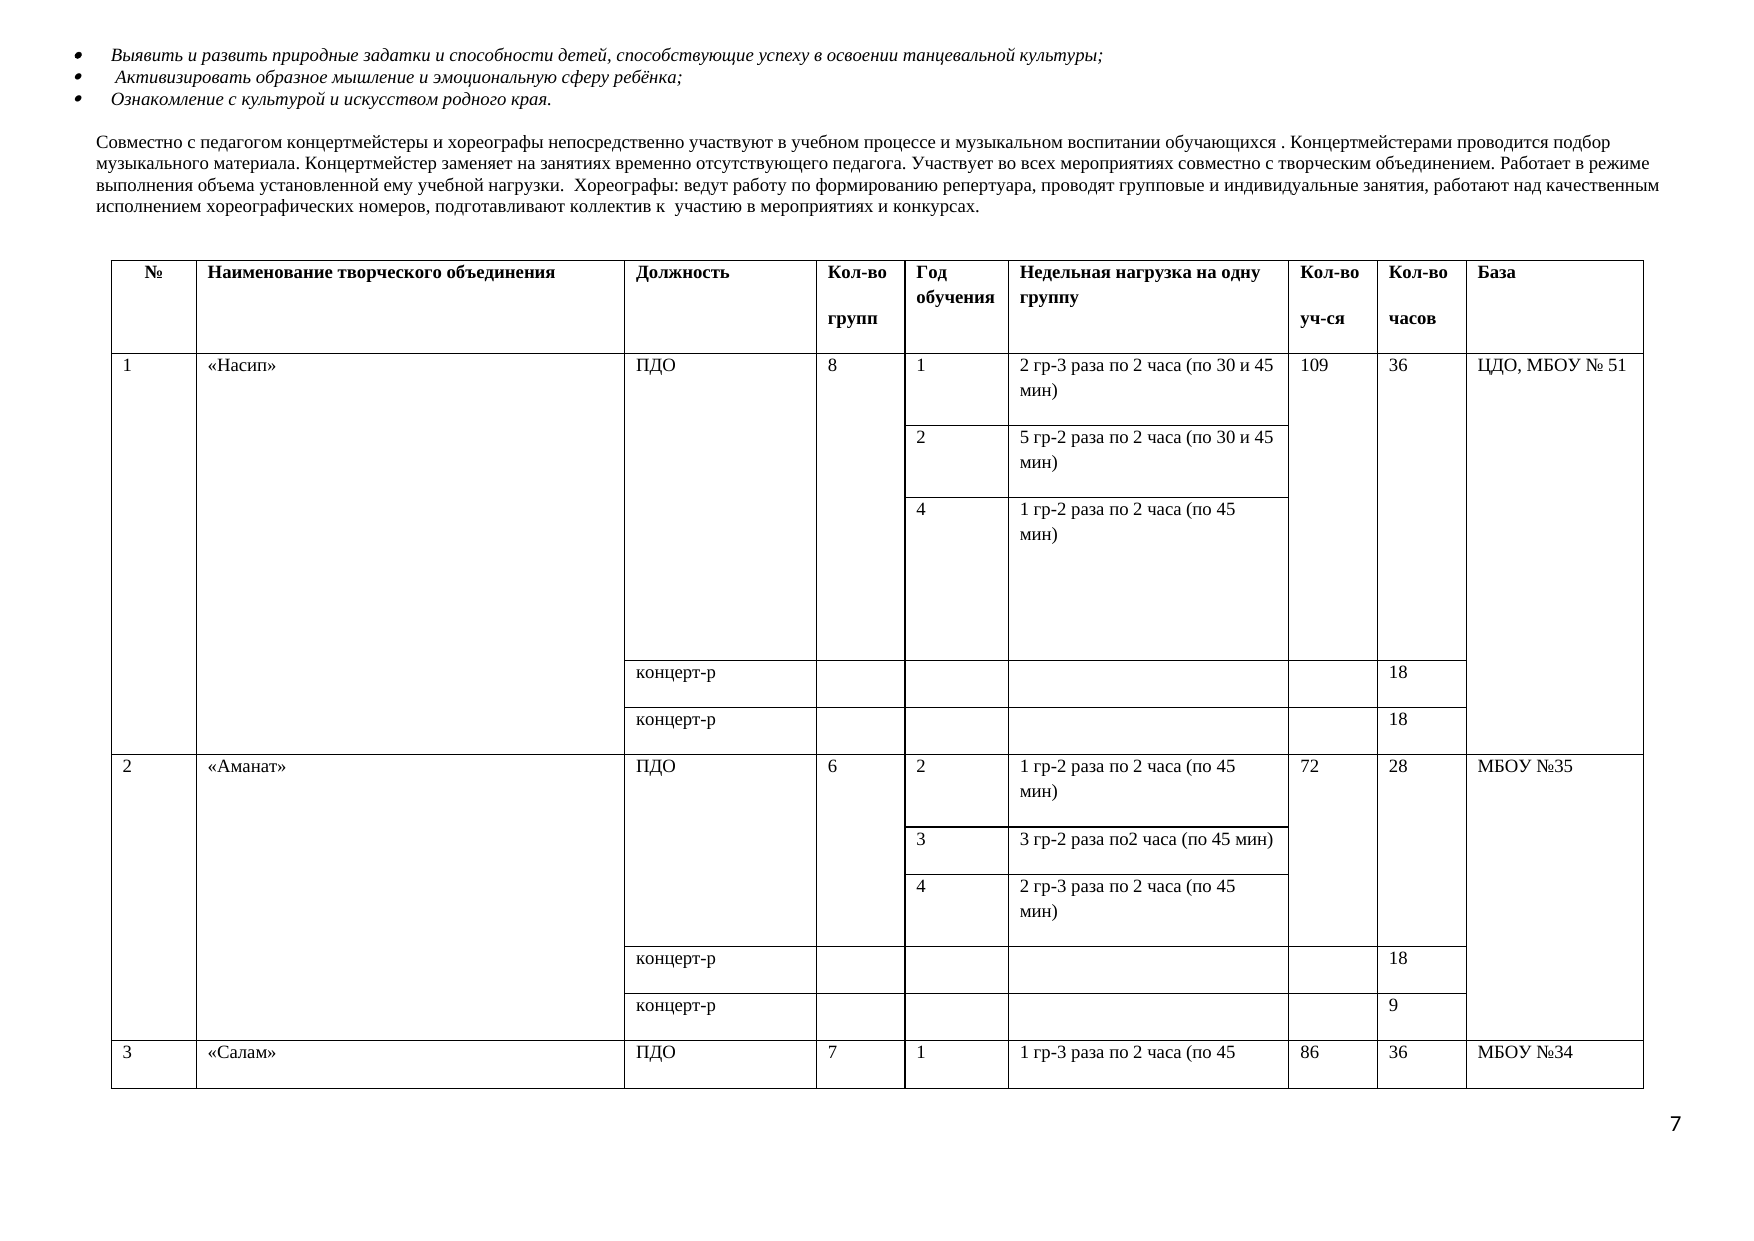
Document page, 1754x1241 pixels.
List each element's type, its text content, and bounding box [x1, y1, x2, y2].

table_cell 3 [112, 1041, 196, 1088]
list Ознакомление с культурой и искусством родного края. [73, 87, 1655, 109]
table_cell ПДО [625, 1041, 816, 1088]
table_header Кол-во часов [1378, 261, 1466, 353]
table_cell 2 [906, 426, 1008, 497]
table_cell [1289, 994, 1377, 1040]
table_cell концерт-р [625, 708, 816, 754]
table_cell 109 [1289, 354, 1377, 660]
table_cell 1 гр-2 раза по 2 часа (по 45 мин) [1009, 755, 1288, 826]
table_cell [1289, 708, 1377, 754]
table_cell [1009, 947, 1288, 993]
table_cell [1009, 1041, 1288, 1088]
table_cell 1 [906, 1041, 1008, 1088]
list Активизировать образное мышление и эмоциональную сферу ребёнка; [73, 66, 1655, 87]
table_cell 18 [1378, 661, 1466, 707]
table_cell «Аманат» [197, 755, 624, 1040]
table_cell 1 гр-2 раза по 2 часа (по 45 мин) [1009, 498, 1288, 660]
table_cell 4 [906, 498, 1008, 660]
table_cell [906, 708, 1008, 754]
table_cell 18 [1378, 947, 1466, 993]
table_cell концерт-р [625, 661, 816, 707]
table_header Год обучения [906, 261, 1008, 353]
table_cell 3 [906, 828, 1008, 874]
table_cell ПДО [625, 354, 816, 660]
table_cell 1 [112, 354, 196, 754]
table_header Кол-во групп [817, 261, 904, 353]
table_cell 28 [1378, 755, 1466, 946]
table_cell [906, 947, 1008, 993]
table_header Должность [625, 261, 816, 353]
table_cell 5 гр-2 раза по 2 часа (по 30 и 45 мин) [1009, 426, 1288, 497]
table_cell 36 [1378, 1041, 1466, 1088]
table_cell [1009, 994, 1288, 1040]
table_cell ЦДО, МБОУ № 51 [1467, 354, 1643, 754]
table_cell «Насип» [197, 354, 624, 754]
table_cell 7 [817, 1041, 904, 1088]
table_cell МБОУ №35 [1467, 755, 1643, 1040]
table_cell 3 гр-2 раза по2 часа (по 45 мин) [1009, 828, 1288, 874]
table_header Недельная нагрузка на одну группу [1009, 261, 1288, 353]
table_cell концерт-р [625, 994, 816, 1040]
table_cell 1 [906, 354, 1008, 425]
table_header Наименование творческого объединения [197, 261, 624, 353]
text Совместно с педагогом концертмейстеры и хореографы непосредственно участвуют в учебном процессе и музыкальном воспитании обучающихся . Концертмейстерами проводится подбор музыкального материала. Концертмейстер заменяет на занятиях временно отсутствующего педагога. Участвует во всех мероприятиях совместно с творческим объединением. Работает в режиме выполнения объема установленной ему учебной нагрузки. Хореографы: ведут работу по формированию репертуара, проводят групповые и индивидуальные занятия, работают над качественным исполнением хореографических номеров, подготавливают коллектив к участию в мероприятиях и конкурсах. [96, 131, 1681, 217]
table_cell 4 [906, 875, 1008, 946]
table_cell 2 [112, 755, 196, 1040]
table_cell [817, 994, 904, 1040]
table_cell 2 гр-3 раза по 2 часа (по 30 и 45 мин) [1009, 354, 1288, 425]
table_cell [817, 661, 904, 707]
table_cell [1009, 661, 1288, 707]
table_cell 86 [1289, 1041, 1377, 1088]
table_header № [112, 261, 196, 353]
table_cell [1289, 661, 1377, 707]
table_cell 2 гр-3 раза по 2 часа (по 45 мин) [1009, 875, 1288, 946]
table_cell ПДО [625, 755, 816, 946]
table_cell «Салам» [197, 1041, 624, 1088]
table_cell концерт-р [625, 947, 816, 993]
list Выявить и развить природные задатки и способности детей, способствующие успеху в освоении танцевальной культуры; [73, 44, 1655, 66]
table_cell [817, 947, 904, 993]
table_cell 8 [817, 354, 904, 660]
table_cell 72 [1289, 755, 1377, 946]
table_cell [906, 994, 1008, 1040]
table_cell 2 [906, 755, 1008, 826]
table_cell [817, 708, 904, 754]
table_cell [906, 661, 1008, 707]
table_header Кол-во уч-ся [1289, 261, 1377, 353]
table_header База [1467, 261, 1643, 353]
table_cell [1009, 708, 1288, 754]
table_cell [1289, 947, 1377, 993]
table_cell 36 [1378, 354, 1466, 660]
table_cell МБОУ №34 [1467, 1041, 1643, 1088]
table_cell 6 [817, 755, 904, 946]
table_cell 9 [1378, 994, 1466, 1040]
table_cell 18 [1378, 708, 1466, 754]
